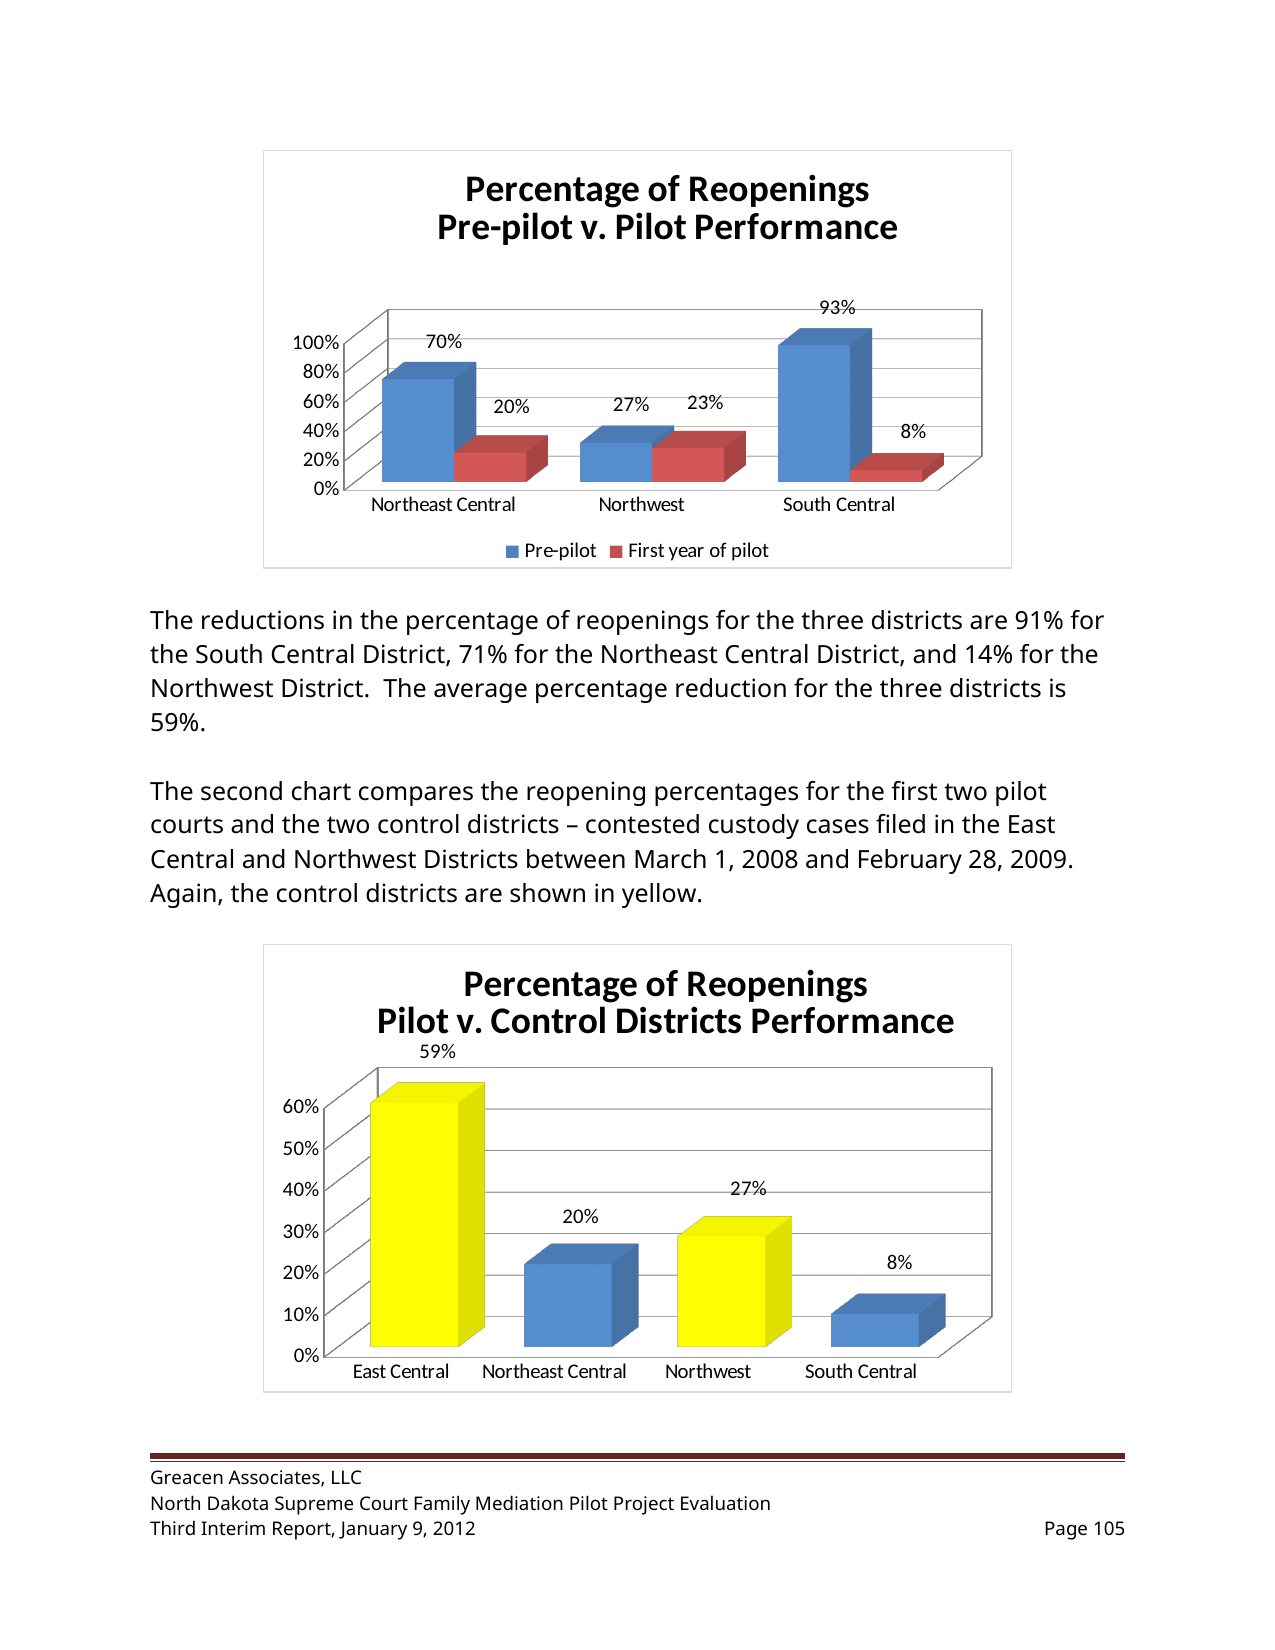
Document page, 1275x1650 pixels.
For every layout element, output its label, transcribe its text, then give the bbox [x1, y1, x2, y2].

text The second chart compares the reopening percentages for the first two pilot courts and the two control districts – contested custody cases filed in the East Central and Northwest Districts between March 1, 2008 and February 28, 2009. Again, the control districts are shown in yellow. [150, 773, 1125, 909]
text The reductions in the percentage of reopenings for the three districts are 91% for the South Central District, 71% for the Northeast Central District, and 14% for the Northwest District. The average percentage reduction for the three districts is 59%. [150, 603, 1125, 739]
